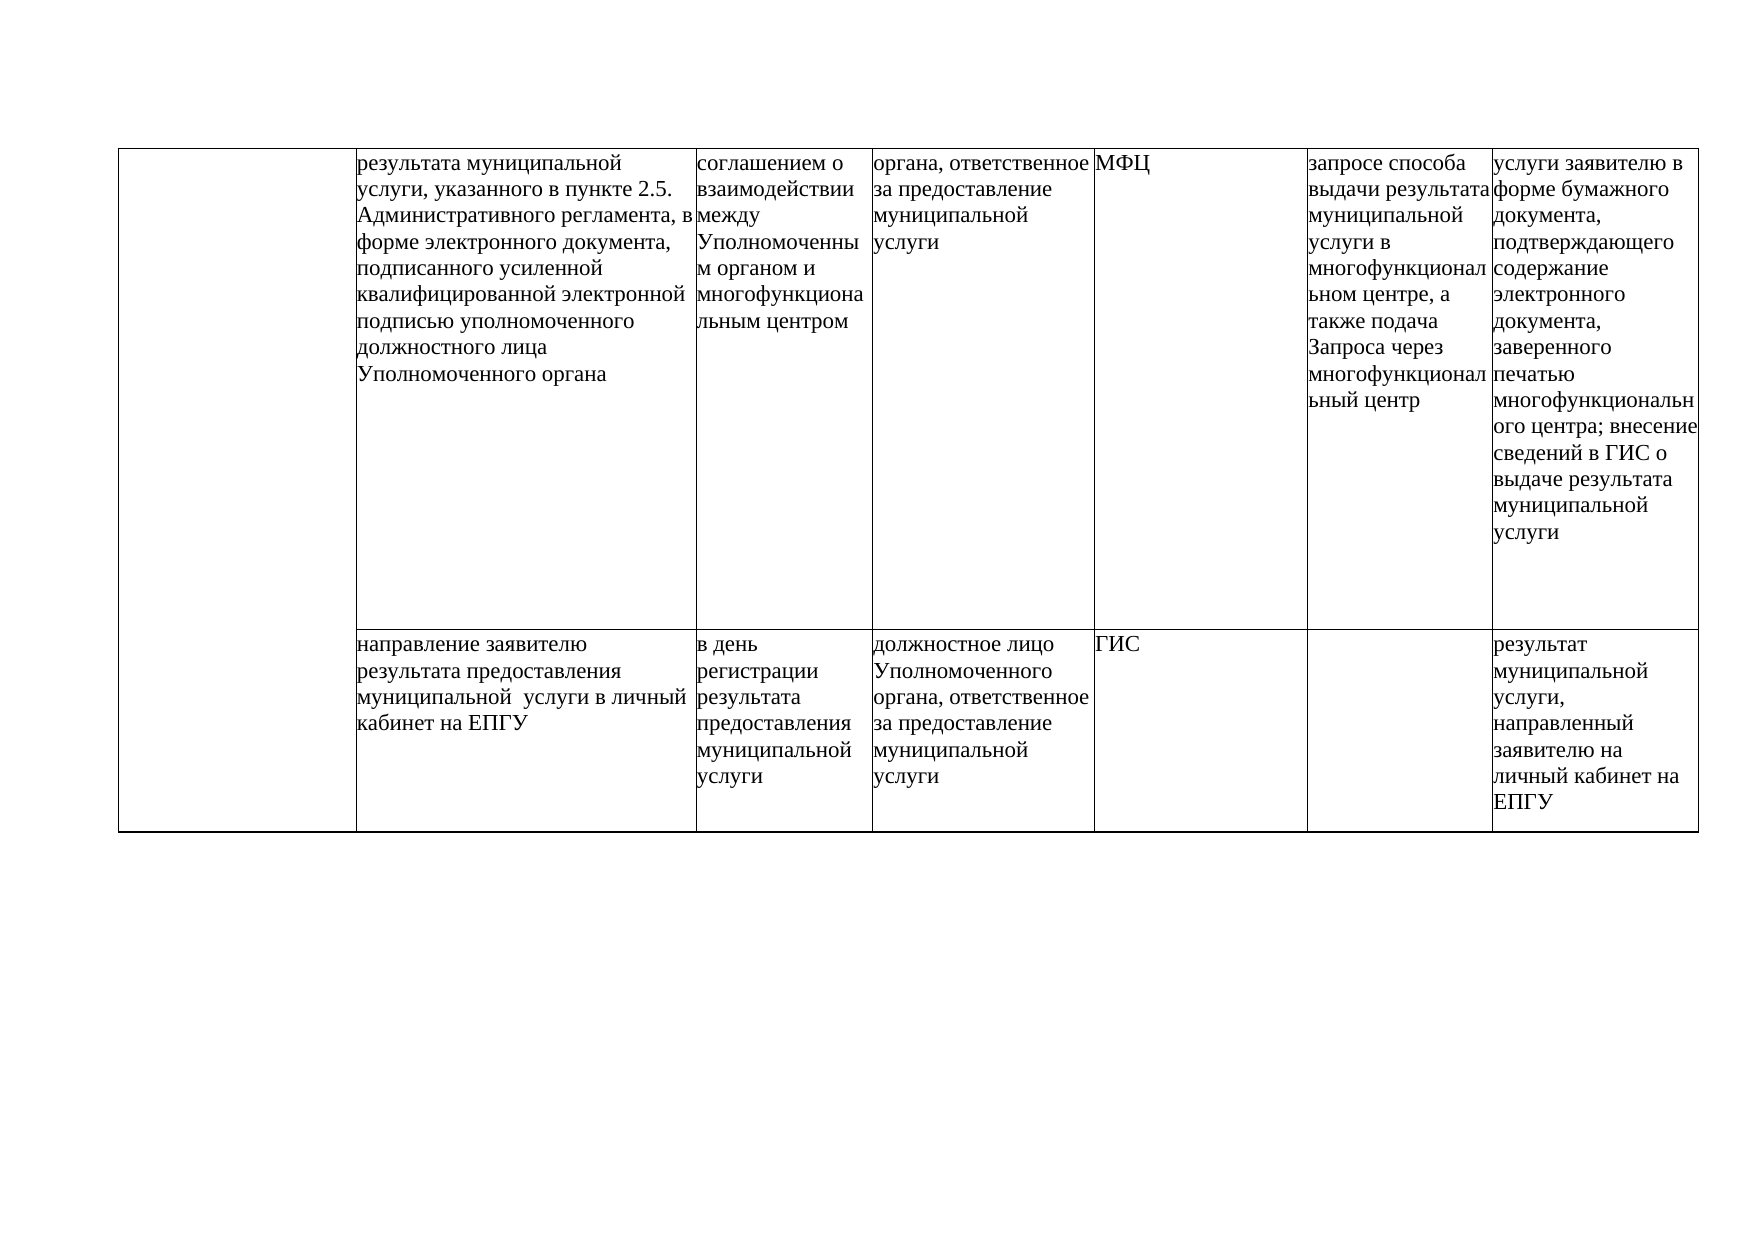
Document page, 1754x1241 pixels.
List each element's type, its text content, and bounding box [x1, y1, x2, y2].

table_cell должностное лицо Уполномоченного органа, ответственное за предоставление муниципальной услуги [873, 630, 1094, 831]
table_header [119, 149, 356, 831]
table_header запросе способа выдачи результата муниципальной услуги в многофункциональном центре, а также подача Запроса через многофункциональный центр [1308, 149, 1492, 629]
table_header услуги заявителю в форме бумажного документа, подтверждающего содержание электронного документа, заверенного печатью многофункционального центра; внесение сведений в ГИС о выдаче результата муниципальной услуги [1493, 149, 1698, 629]
table_cell ГИС [1095, 630, 1307, 831]
table_header результата муниципальной услуги, указанного в пункте 2.5. Административного регламента, в форме электронного документа, подписанного усиленной квалифицированной электронной подписью уполномоченного должностного лица Уполномоченного органа [357, 149, 696, 629]
table_cell направление заявителю результата предоставления муниципальной услуги в личный кабинет на ЕПГУ [357, 630, 696, 831]
table_cell в день регистрации результата предоставления муниципальной услуги [697, 630, 872, 831]
table_header соглашением о взаимодействии между Уполномоченным органом и многофункциональным центром [697, 149, 872, 629]
table_header органа, ответственное за предоставление муниципальной услуги [873, 149, 1094, 629]
table_header МФЦ [1095, 149, 1307, 629]
table_cell результат муниципальной услуги, направленный заявителю на личный кабинет на ЕПГУ [1493, 630, 1698, 831]
table_cell [1308, 630, 1492, 831]
